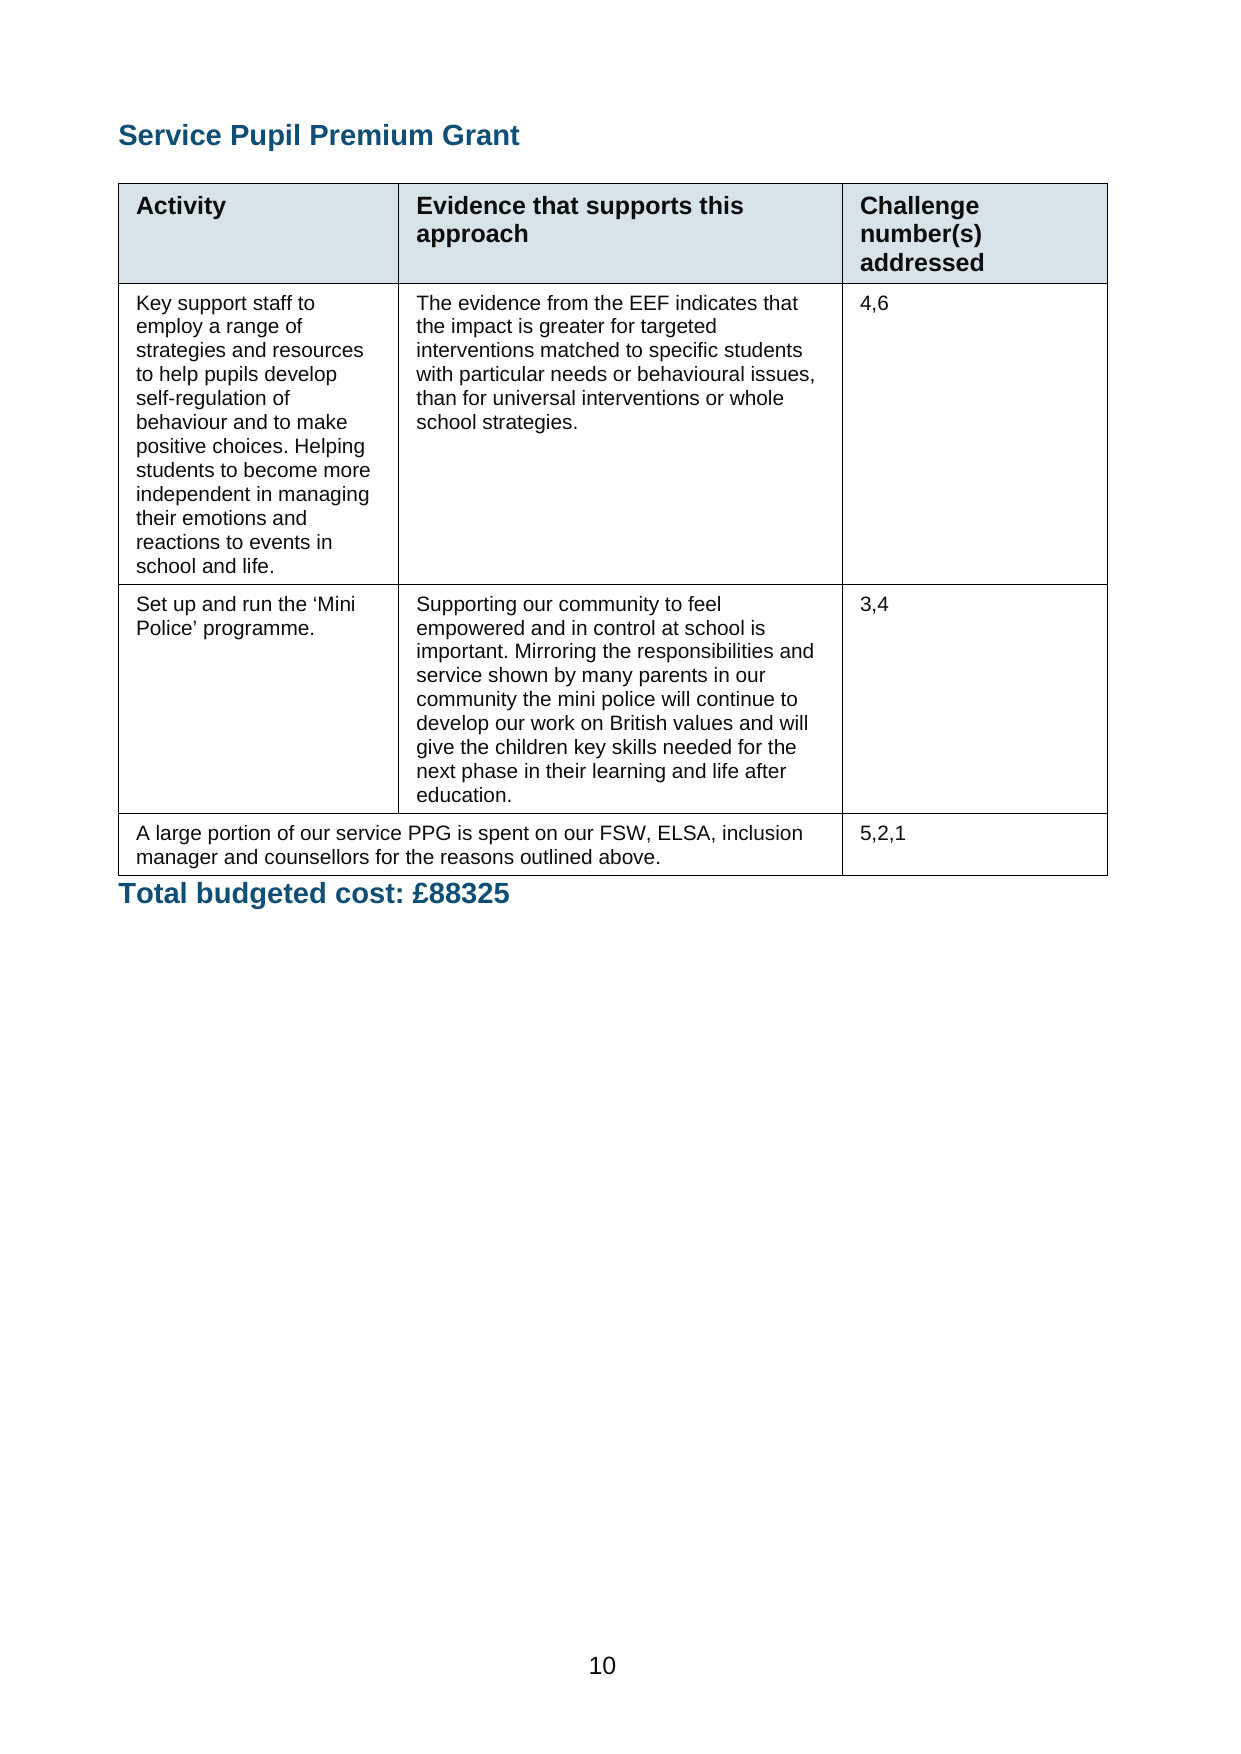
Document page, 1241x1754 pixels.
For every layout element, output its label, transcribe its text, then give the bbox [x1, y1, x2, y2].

text Service Pupil Premium Grant [118, 118, 1107, 152]
table_cell A large portion of our service PPG is spent on our FSW, ELSA, inclusion manager and counsellors for the reasons outlined above. [119, 814, 842, 875]
table_header Challenge number(s) addressed [843, 184, 1107, 283]
table_cell Set up and run the ‘Mini Police’ programme. [119, 585, 398, 813]
table_cell Key support staff to employ a range of strategies and resources to help pupils develop self-regulation of behaviour and to make positive choices. Helping students to become more independent in managing their emotions and reactions to events in school and life. [119, 284, 398, 584]
table_header Activity [119, 184, 398, 283]
table_header Evidence that supports this approach [399, 184, 842, 283]
table_cell 3,4 [843, 585, 1107, 813]
table_cell The evidence from the EEF indicates that the impact is greater for targeted interventions matched to specific students with particular needs or behavioural issues, than for universal interventions or whole school strategies. [399, 284, 842, 584]
table_cell 4,6 [843, 284, 1107, 584]
table_cell 5,2,1 [843, 814, 1107, 875]
text Total budgeted cost: £88325 [118, 876, 1107, 909]
table_cell Supporting our community to feel empowered and in control at school is important. Mirroring the responsibilities and service shown by many parents in our community the mini police will continue to develop our work on British values and will give the children key skills needed for the next phase in their learning and life after education. [399, 585, 842, 813]
